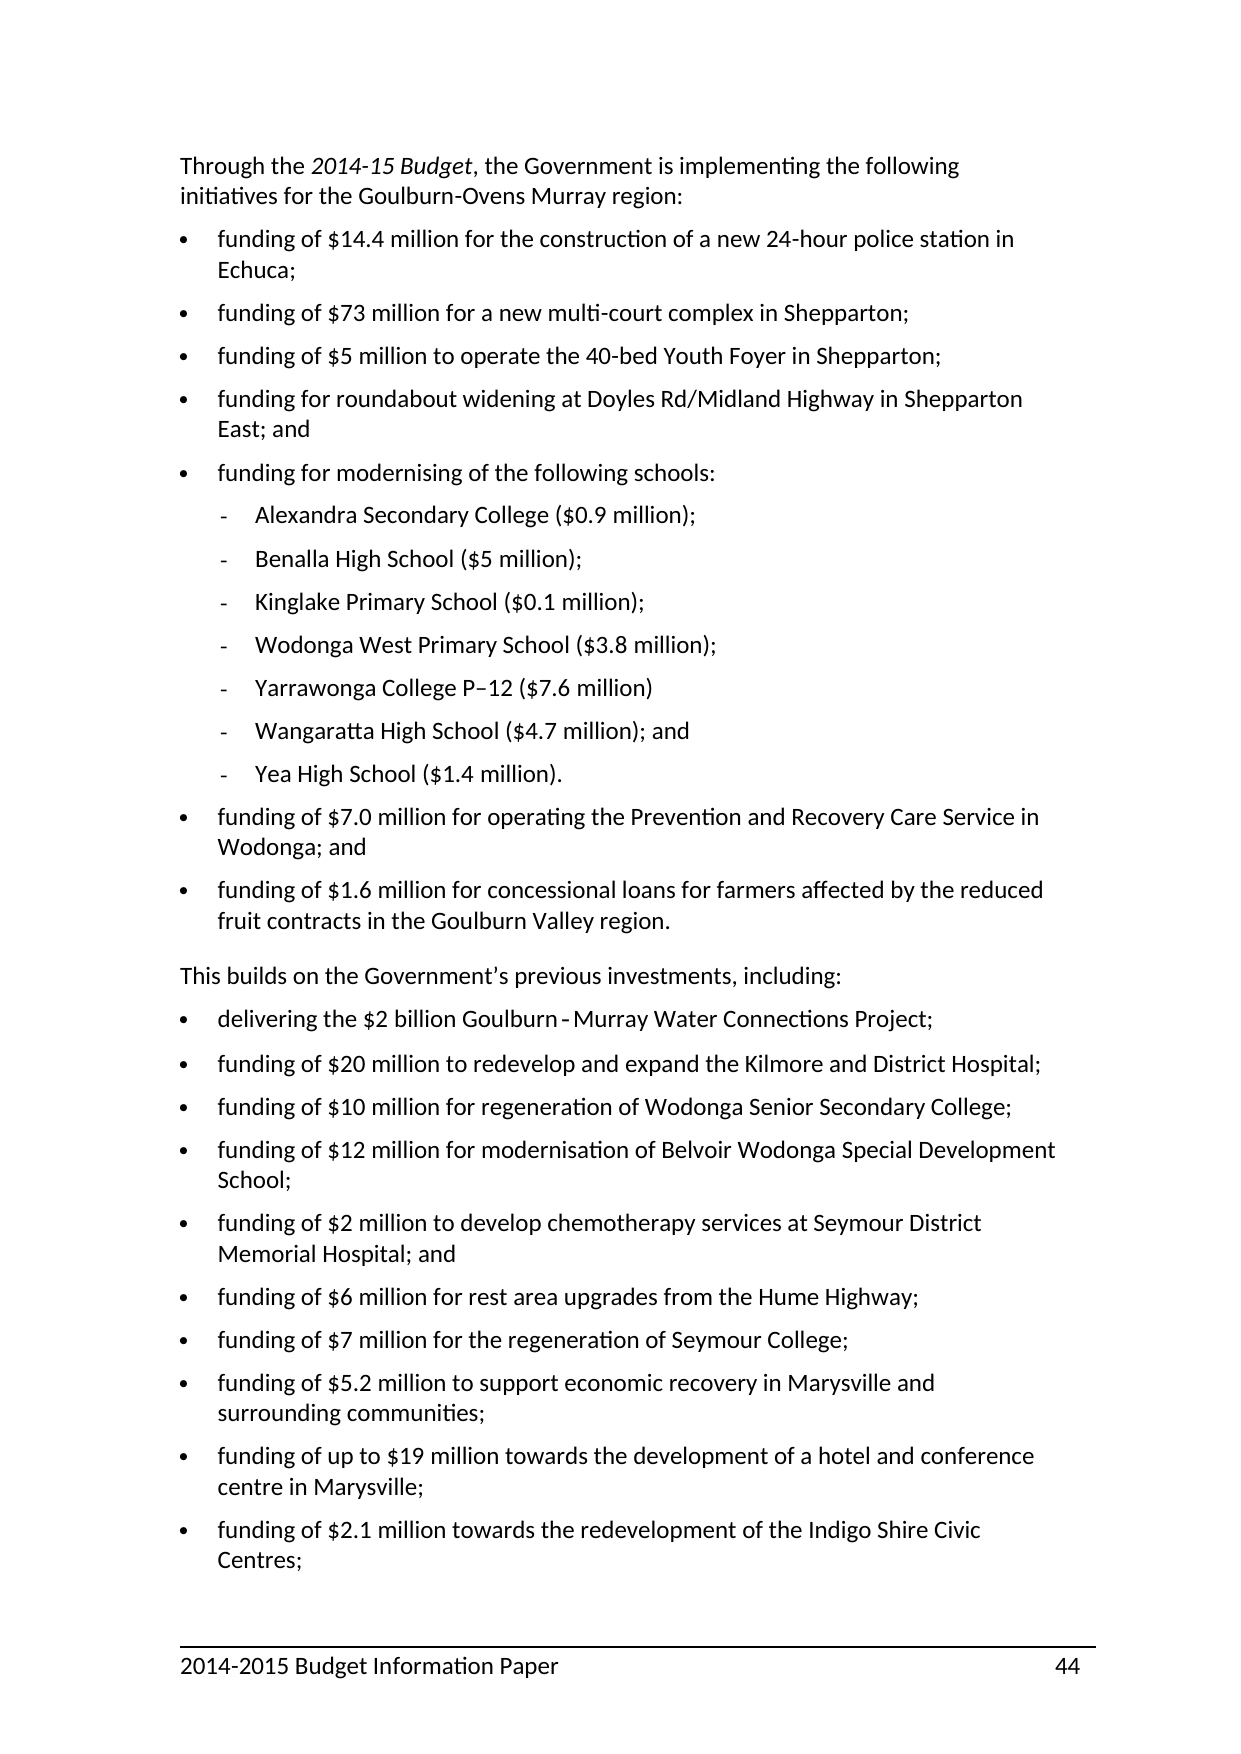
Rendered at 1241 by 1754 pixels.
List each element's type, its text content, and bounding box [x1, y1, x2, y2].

text funding of $10 million for regeneration of Wodonga Senior Secondary College; [180, 1091, 1060, 1121]
text funding of $73 million for a new multi-court complex in Shepparton; [180, 297, 1060, 328]
text Benalla High School ($5 million); [217, 543, 1060, 573]
text funding of $2 million to develop chemotherapy services at Seymour District Memorial Hospital; and [180, 1207, 1060, 1268]
text Wodonga West Primary School ($3.8 million); [217, 629, 1060, 659]
text funding of $12 million for modernisation of Belvoir Wodonga Special Development School; [180, 1134, 1060, 1195]
text funding of $2.1 million towards the redevelopment of the Indigo Shire Civic Centres; [180, 1514, 1060, 1575]
text funding for modernising of the following schools: [180, 457, 1060, 487]
text This builds on the Government’s previous investments, including: [180, 960, 1060, 991]
text funding of $6 million for rest area upgrades from the Hume Highway; [180, 1281, 1060, 1311]
text funding of $5.2 million to support economic recovery in Marysville and surrounding communities; [180, 1367, 1060, 1428]
text funding of $7 million for the regeneration of Seymour College; [180, 1324, 1060, 1354]
text funding for roundabout widening at Doyles Rd/Midland Highway in Shepparton East; and [180, 383, 1060, 444]
text funding of $14.4 million for the construction of a new 24-hour police station in Echuca; [180, 223, 1060, 284]
text Kinglake Primary School ($0.1 million); [217, 586, 1060, 616]
text Yarrawonga College P–12 ($7.6 million) [217, 672, 1060, 702]
text delivering the $2 billion Goulburn-Murray Water Connections Project; [180, 1003, 1060, 1035]
text Alexandra Secondary College ($0.9 million); [217, 500, 1060, 530]
text funding of $20 million to redevelop and expand the Kilmore and District Hospital; [180, 1048, 1060, 1078]
text funding of $1.6 million for concessional loans for farmers affected by the reduced fruit contracts in the Goulburn Valley region. [180, 874, 1060, 935]
text funding of $7.0 million for operating the Prevention and Recovery Care Service in Wodonga; and [180, 801, 1060, 862]
text Wangaratta High School ($4.7 million); and [217, 715, 1060, 745]
text funding of $5 million to operate the 40-bed Youth Foyer in Shepparton; [180, 340, 1060, 371]
text funding of up to $19 million towards the development of a hotel and conference centre in Marysville; [180, 1440, 1060, 1501]
text Yea High School ($1.4 million). [217, 758, 1060, 788]
text Through the 2014-15 Budget, the Government is implementing the following initiatives for the Goulburn-Ovens Murray region: [180, 150, 1060, 211]
